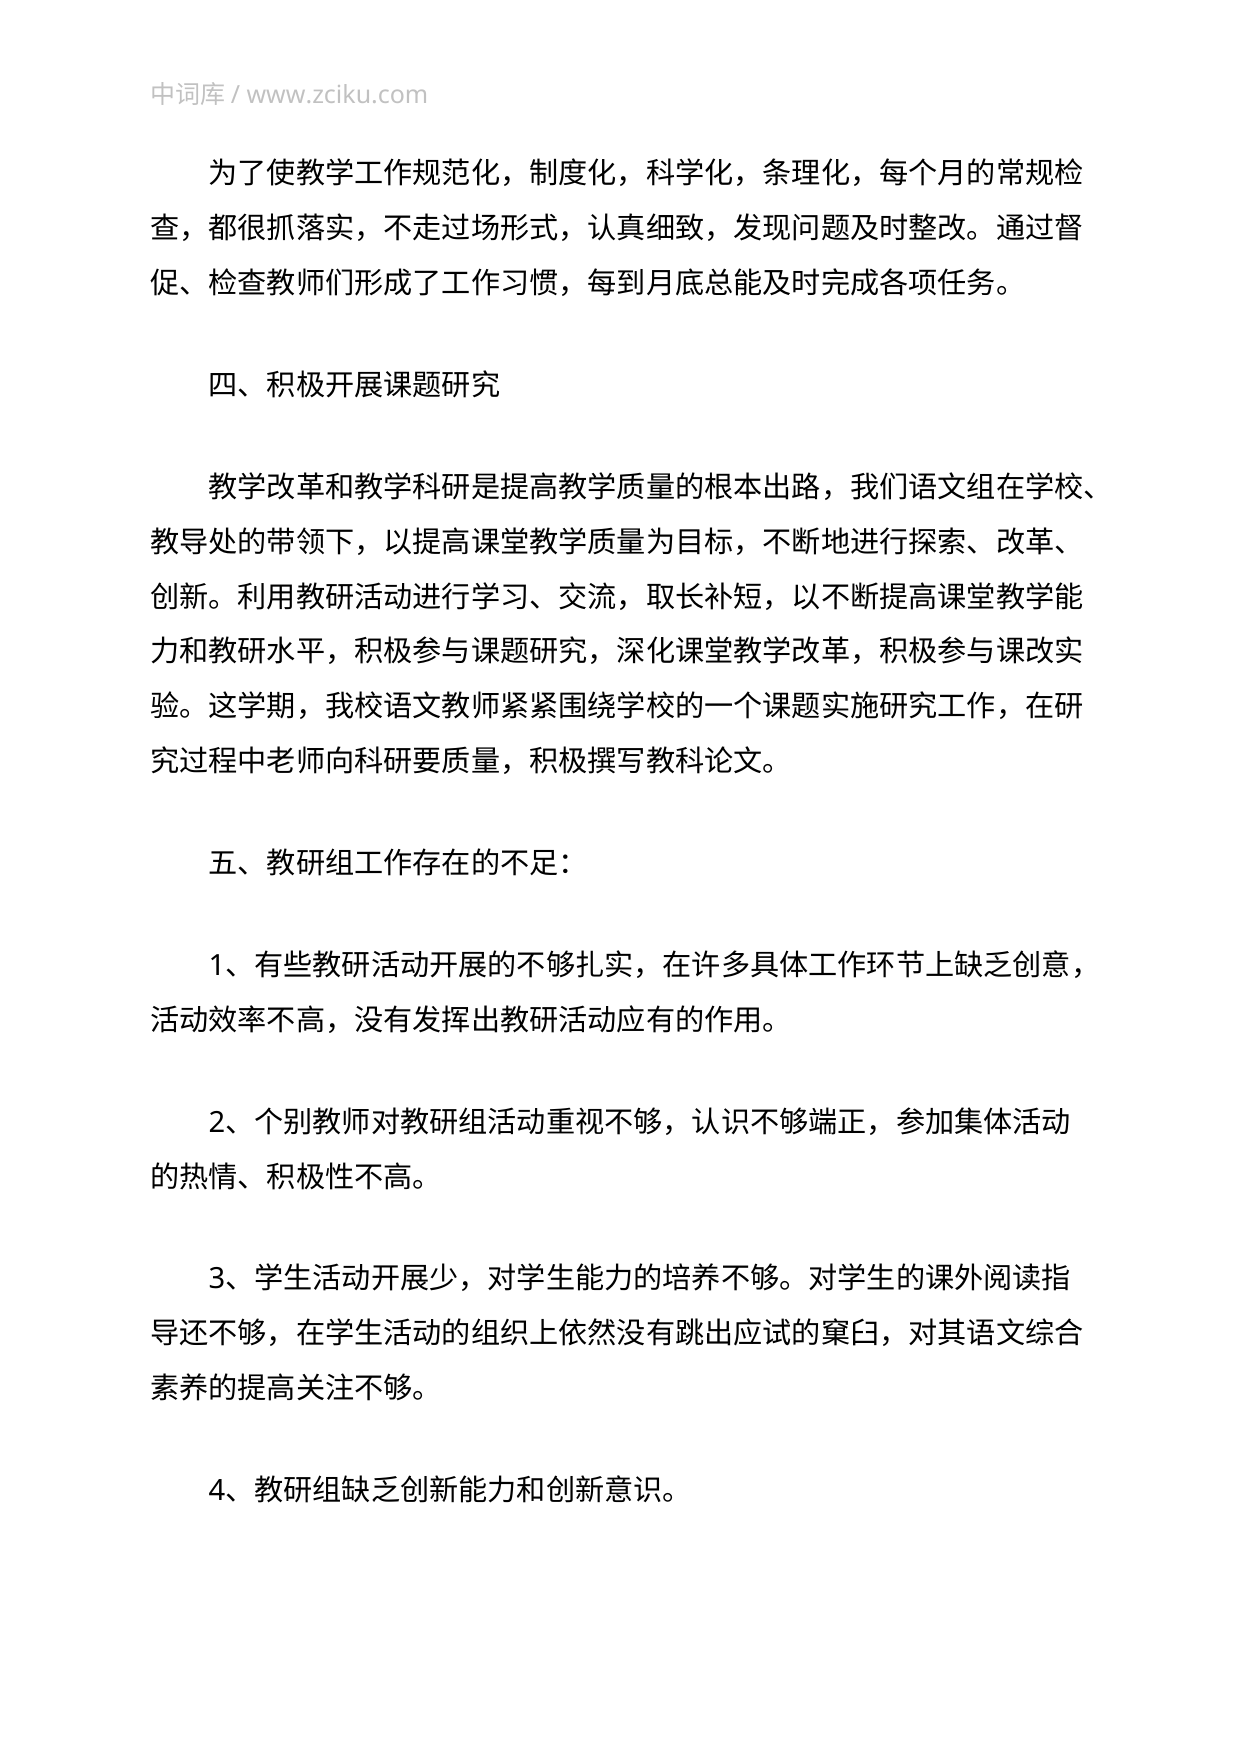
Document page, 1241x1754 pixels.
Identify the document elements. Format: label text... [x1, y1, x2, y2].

text 3、学生活动开展少，对学生能力的培养不够。对学生的课外阅读指导还不够，在学生活动的组织上依然没有跳出应试的窠臼，对其语文综合素养的提高关注不够。 [150, 1255, 1090, 1407]
text 教学改革和教学科研是提高教学质量的根本出路，我们语文组在学校、教导处的带领下，以提高课堂教学质量为目标，不断地进行探索、改革、创新。利用教研活动进行学习、交流，取长补短，以不断提高课堂教学能力和教研水平，积极参与课题研究，深化课堂教学改革，积极参与课改实验。这学期，我校语文教师紧紧围绕学校的一个课题实施研究工作，在研究过程中老师向科研要质量，积极撰写教科论文。 [150, 463, 1090, 780]
text 为了使教学工作规范化，制度化，科学化，条理化，每个月的常规检查，都很抓落实，不走过场形式，认真细致，发现问题及时整改。通过督促、检查教师们形成了工作习惯，每到月底总能及时完成各项任务。 [150, 150, 1090, 302]
text 五、教研组工作存在的不足： [150, 839, 1090, 882]
text 四、积极开展课题研究 [150, 362, 1090, 404]
text 1、有些教研活动开展的不够扎实，在许多具体工作环节上缺乏创意，活动效率不高，没有发挥出教研活动应有的作用。 [150, 941, 1090, 1039]
text 4、教研组缺乏创新能力和创新意识。 [150, 1467, 1090, 1509]
text 2、个别教师对教研组活动重视不够，认识不够端正，参加集体活动的热情、积极性不高。 [150, 1098, 1090, 1195]
